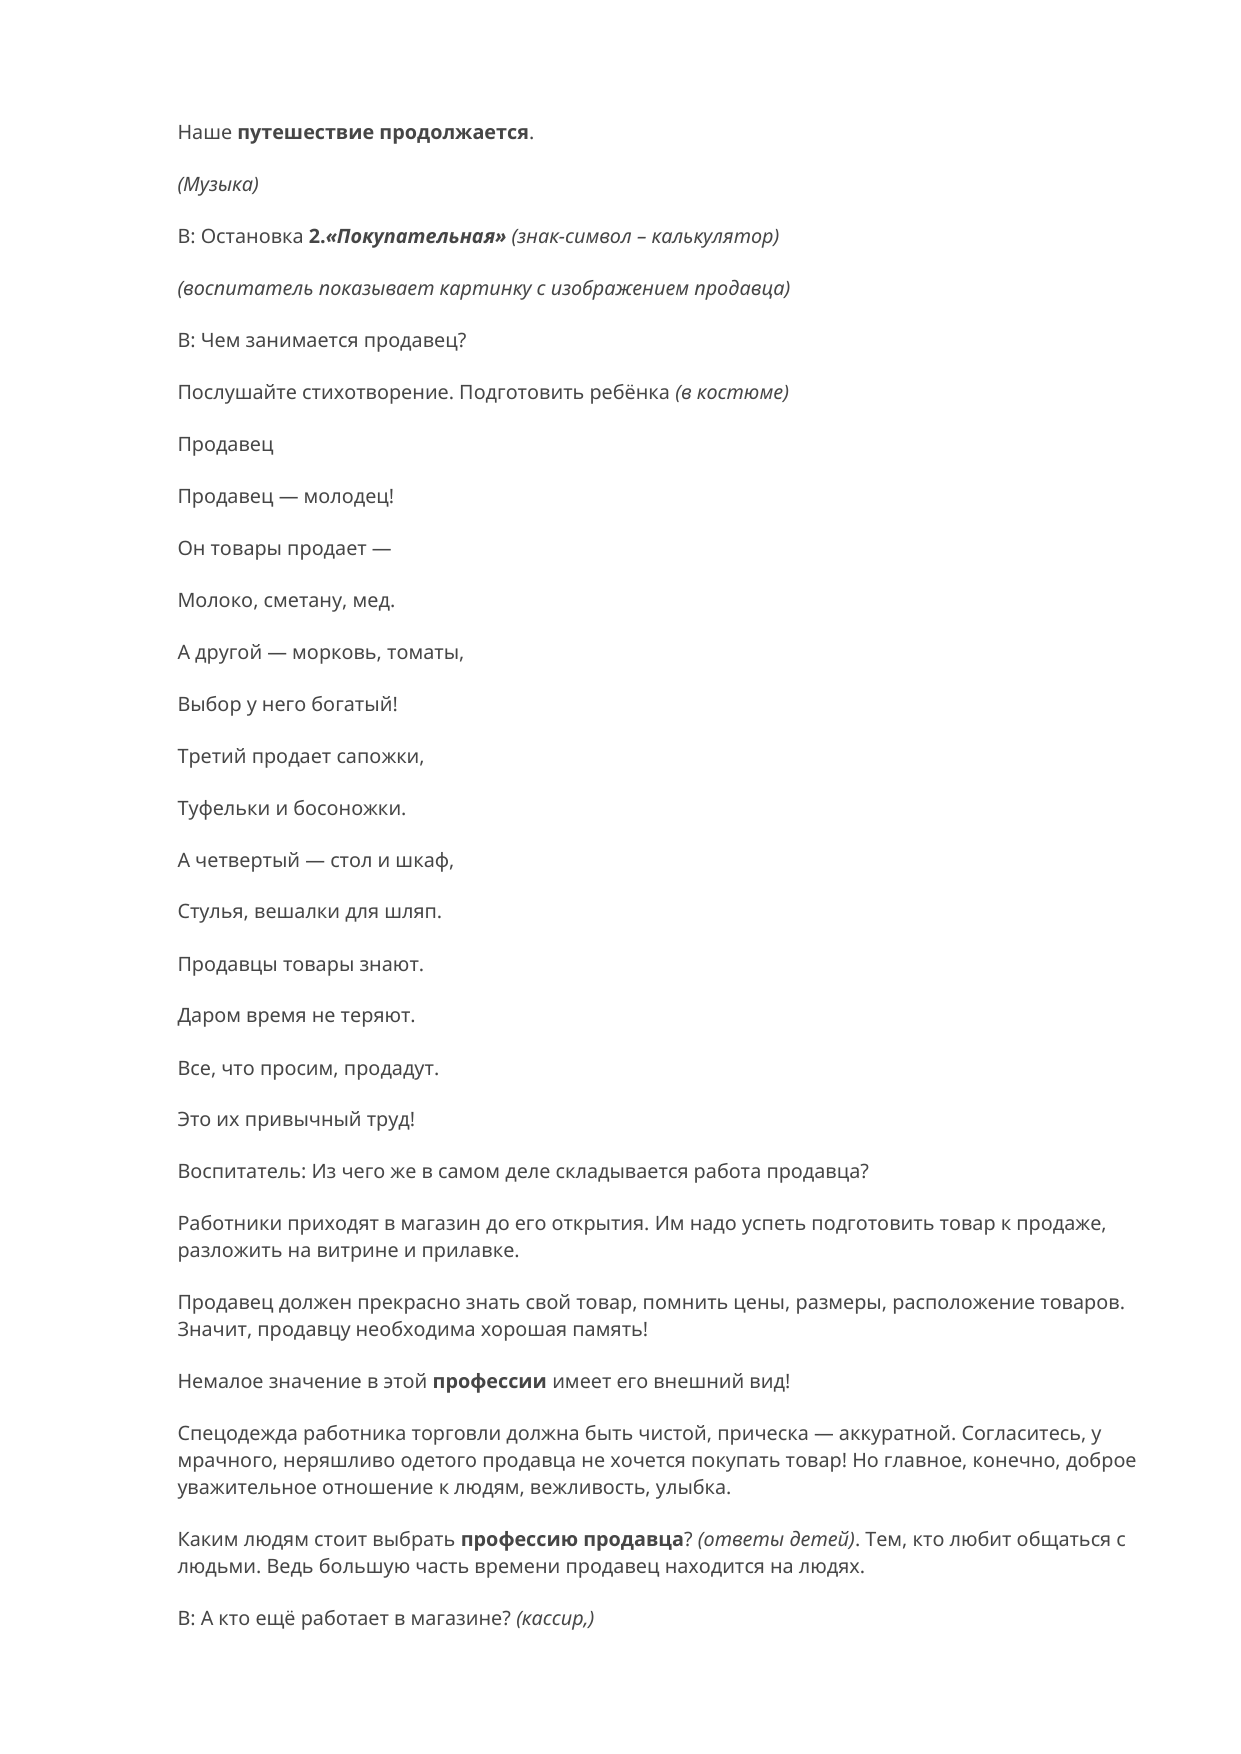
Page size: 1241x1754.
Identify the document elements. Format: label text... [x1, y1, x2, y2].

text Это их привычный труд! [177, 1106, 1152, 1133]
text Даром время не теряют. [177, 1002, 1152, 1029]
text Воспитатель: Из чего же в самом деле складывается работа продавца? [177, 1158, 1152, 1185]
text Продавец [177, 430, 1152, 457]
text В: Остановка 2.«Покупательная» (знак-символ – калькулятор) [177, 222, 1152, 249]
text Все, что просим, продадут. [177, 1054, 1152, 1081]
text А четвертый — стол и шкаф, [177, 846, 1152, 873]
text В: А кто ещё работает в магазине? (кассир,) [177, 1604, 1152, 1631]
text В: Чем занимается продавец? [177, 326, 1152, 353]
text Продавец — молодец! [177, 482, 1152, 509]
text Выбор у него богатый! [177, 690, 1152, 717]
text Каким людям стоит выбрать профессию продавца? (ответы детей). Тем, кто любит общаться с людьми. Ведь большую часть времени продавец находится на людях. [177, 1526, 1152, 1579]
text (Музыка) [177, 170, 1152, 197]
text А другой — морковь, томаты, [177, 638, 1152, 665]
text Стулья, вешалки для шляп. [177, 898, 1152, 925]
text Работники приходят в магазин до его открытия. Им надо успеть подготовить товар к продаже, разложить на витрине и прилавке. [177, 1210, 1152, 1264]
text Продавец должен прекрасно знать свой товар, помнить цены, размеры, расположение товаров. Значит, продавцу необходима хорошая память! [177, 1289, 1152, 1343]
text Наше путешествие продолжается. [177, 118, 1152, 145]
text Молоко, сметану, мед. [177, 586, 1152, 613]
text (воспитатель показывает картинку с изображением продавца) [177, 274, 1152, 301]
text Спецодежда работника торговли должна быть чистой, прическа — аккуратной. Согласитесь, у мрачного, неряшливо одетого продавца не хочется покупать товар! Но главное, конечно, доброе уважительное отношение к людям, вежливость, улыбка. [177, 1419, 1152, 1501]
text Он товары продает — [177, 534, 1152, 561]
text Продавцы товары знают. [177, 950, 1152, 977]
text Послушайте стихотворение. Подготовить ребёнка (в костюме) [177, 378, 1152, 405]
text Туфельки и босоножки. [177, 794, 1152, 821]
text Третий продает сапожки, [177, 742, 1152, 769]
text Немалое значение в этой профессии имеет его внешний вид! [177, 1368, 1152, 1394]
